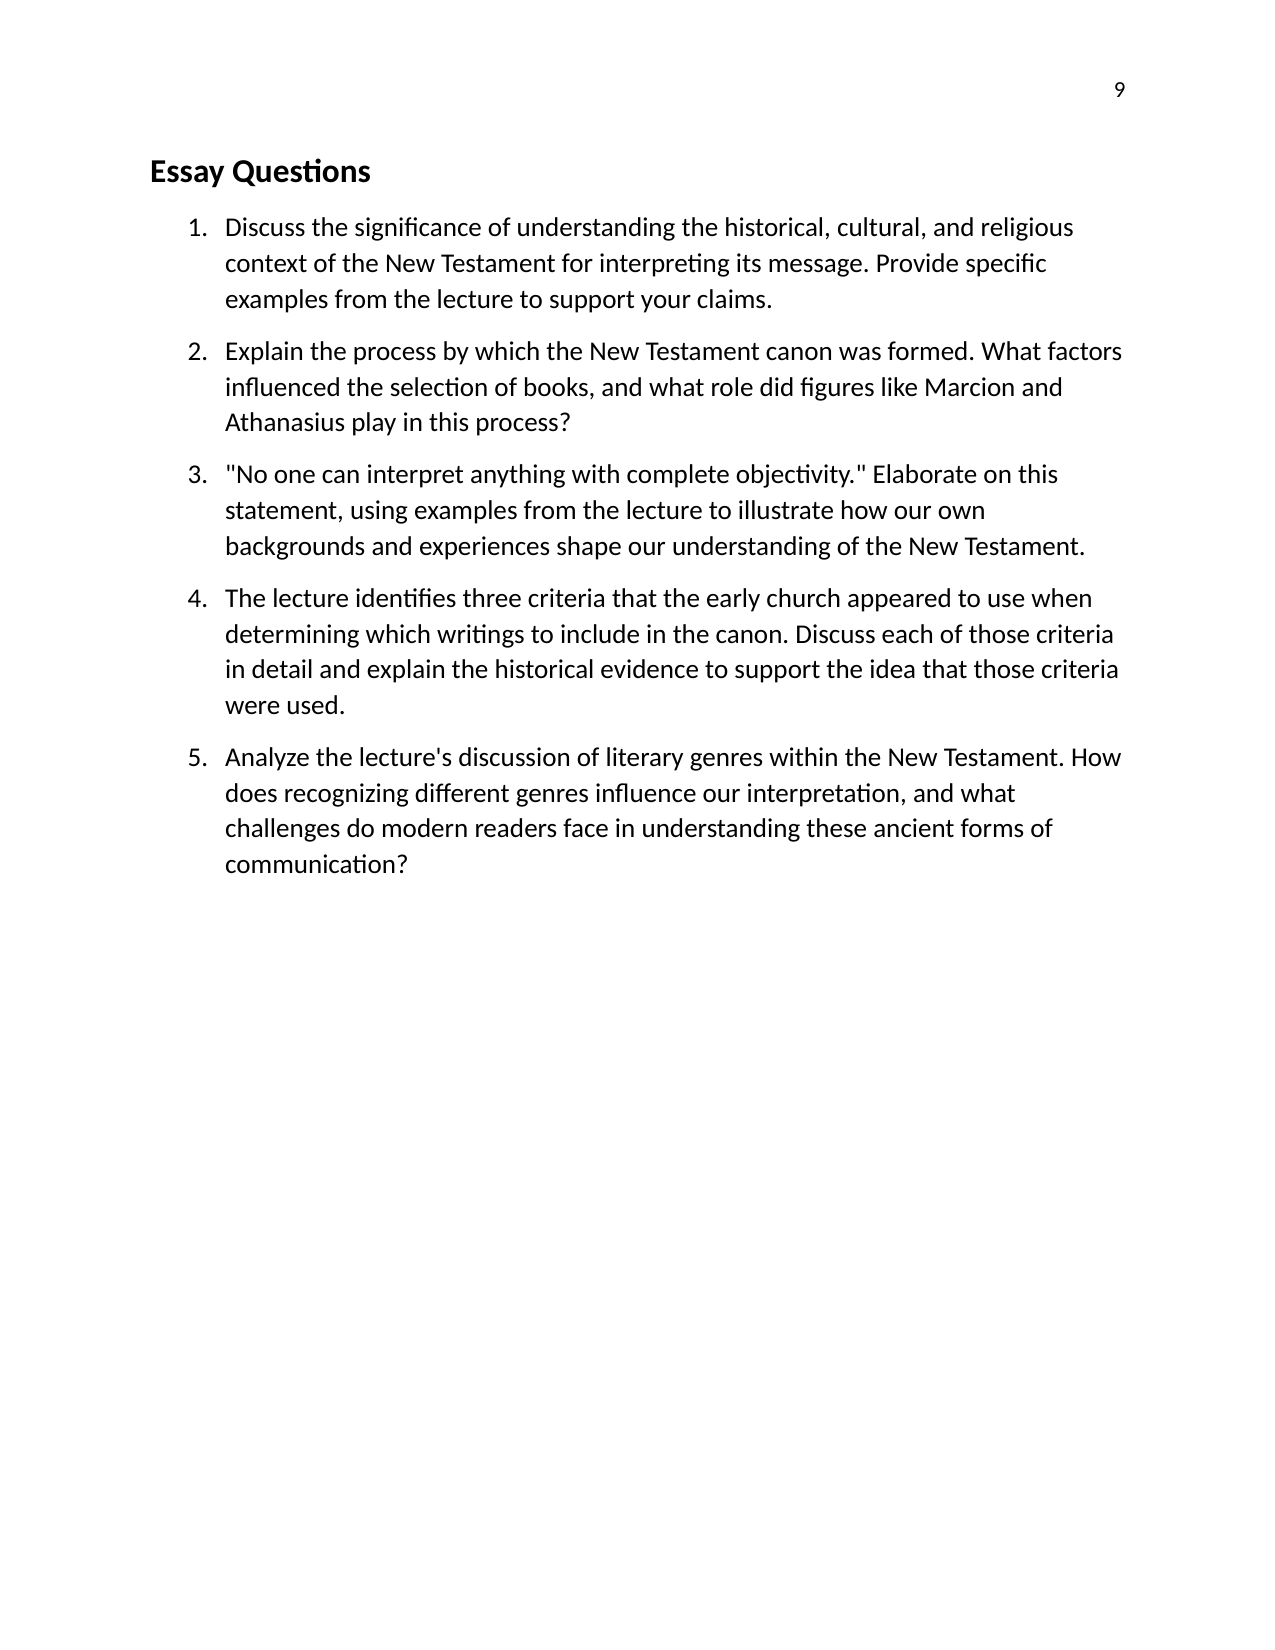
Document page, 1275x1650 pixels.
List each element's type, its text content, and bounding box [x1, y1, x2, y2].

list The lecture identifies three criteria that the early church appeared to use when determining which writings to include in the canon. Discuss each of those criteria in detail and explain the historical evidence to support the idea that those criteria were used. [187, 581, 1125, 721]
list Explain the process by which the New Testament canon was formed. What factors influenced the selection of books, and what role did figures like Marcion and Athanasius play in this process? [187, 334, 1125, 438]
text Essay Questions [150, 150, 1125, 191]
list Analyze the lecture's discussion of literary genres within the New Testament. How does recognizing different genres influence our interpretation, and what challenges do modern readers face in understanding these ancient forms of communication? [187, 740, 1125, 880]
list Discuss the significance of understanding the historical, cultural, and religious context of the New Testament for interpreting its message. Provide specific examples from the lecture to support your claims. [187, 211, 1125, 315]
list "No one can interpret anything with complete objectivity." Elaborate on this statement, using examples from the lecture to illustrate how our own backgrounds and experiences shape our understanding of the New Testament. [187, 458, 1125, 562]
